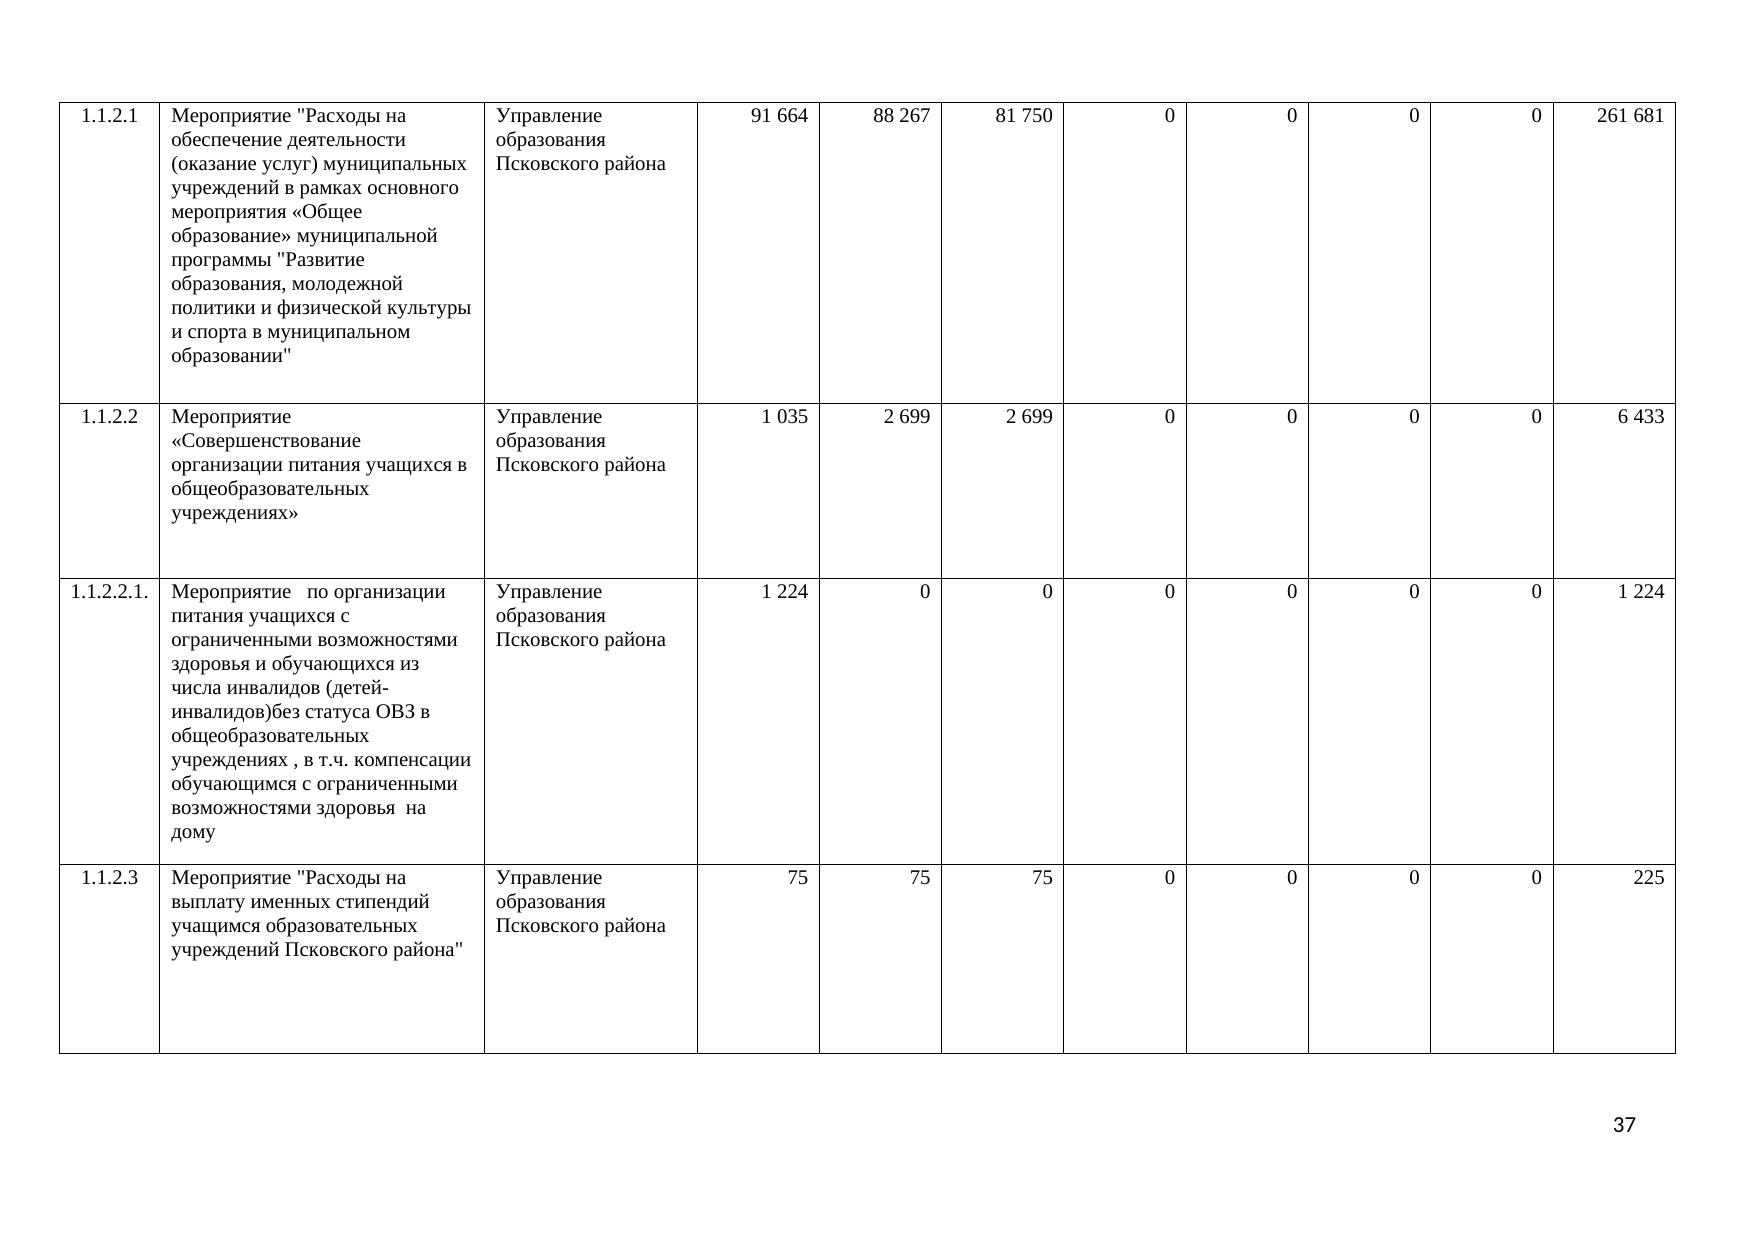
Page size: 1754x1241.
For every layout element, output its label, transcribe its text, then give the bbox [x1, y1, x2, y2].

table_cell 0 [1064, 103, 1186, 403]
table_cell 2 699 [942, 404, 1063, 578]
table_cell Мероприятие «Совершенствование организации питания учащихся в общеобразовательных учреждениях» [160, 404, 484, 578]
table_cell 88 267 [820, 103, 941, 403]
table_cell Управление образования Псковского района [485, 579, 697, 863]
table_cell 91 664 [698, 103, 819, 403]
table_cell 6 433 [1554, 404, 1675, 578]
table_cell 0 [1187, 865, 1308, 1053]
table_cell Мероприятие "Расходы на выплату именных стипендий учащимся образовательных учреждений Псковского района" [160, 865, 484, 1053]
table_cell 75 [820, 865, 941, 1053]
table_cell 0 [942, 579, 1063, 863]
table_cell 1.1.2.1 [60, 103, 159, 403]
table_cell Управление образования Псковского района [485, 404, 697, 578]
table_cell 0 [820, 579, 941, 863]
table_cell 1.1.2.3 [60, 865, 159, 1053]
table_cell 1.1.2.2 [60, 404, 159, 578]
table_cell 0 [1187, 579, 1308, 863]
table_cell 75 [698, 865, 819, 1053]
table_cell 0 [1309, 103, 1430, 403]
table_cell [485, 865, 697, 1053]
table_cell 75 [942, 865, 1063, 1053]
table_cell 0 [1064, 404, 1186, 578]
table_cell 0 [1431, 404, 1553, 578]
table_cell 261 681 [1554, 103, 1675, 403]
table_cell 1 224 [1554, 579, 1675, 863]
table_cell 0 [1431, 865, 1553, 1053]
table_cell 0 [1187, 404, 1308, 578]
table_cell 0 [1309, 404, 1430, 578]
table_cell 225 [1554, 865, 1675, 1053]
table_cell Мероприятие по организации питания учащихся с ограниченными возможностями здоровья и обучающихся из числа инвалидов (детей-инвалидов)без статуса ОВЗ в общеобразовательных учреждениях , в т.ч. компенсации обучающимся с ограниченными возможностями здоровья на дому [160, 579, 484, 863]
table_cell 0 [1064, 579, 1186, 863]
table_cell 1 035 [698, 404, 819, 578]
table_cell 2 699 [820, 404, 941, 578]
table_cell 0 [1431, 103, 1553, 403]
table_cell 1 224 [698, 579, 819, 863]
table_cell 1.1.2.2.1. [60, 579, 159, 863]
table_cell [485, 103, 697, 403]
table_cell Мероприятие "Расходы на обеспечение деятельности (оказание услуг) муниципальных учреждений в рамках основного мероприятия «Общее образование» муниципальной программы "Развитие образования, молодежной политики и физической культуры и спорта в муниципальном образовании" [160, 103, 484, 403]
table_cell 81 750 [942, 103, 1063, 403]
table_cell 0 [1431, 579, 1553, 863]
table_cell 0 [1309, 865, 1430, 1053]
table_cell 0 [1309, 579, 1430, 863]
table_cell 0 [1064, 865, 1186, 1053]
table_cell 0 [1187, 103, 1308, 403]
